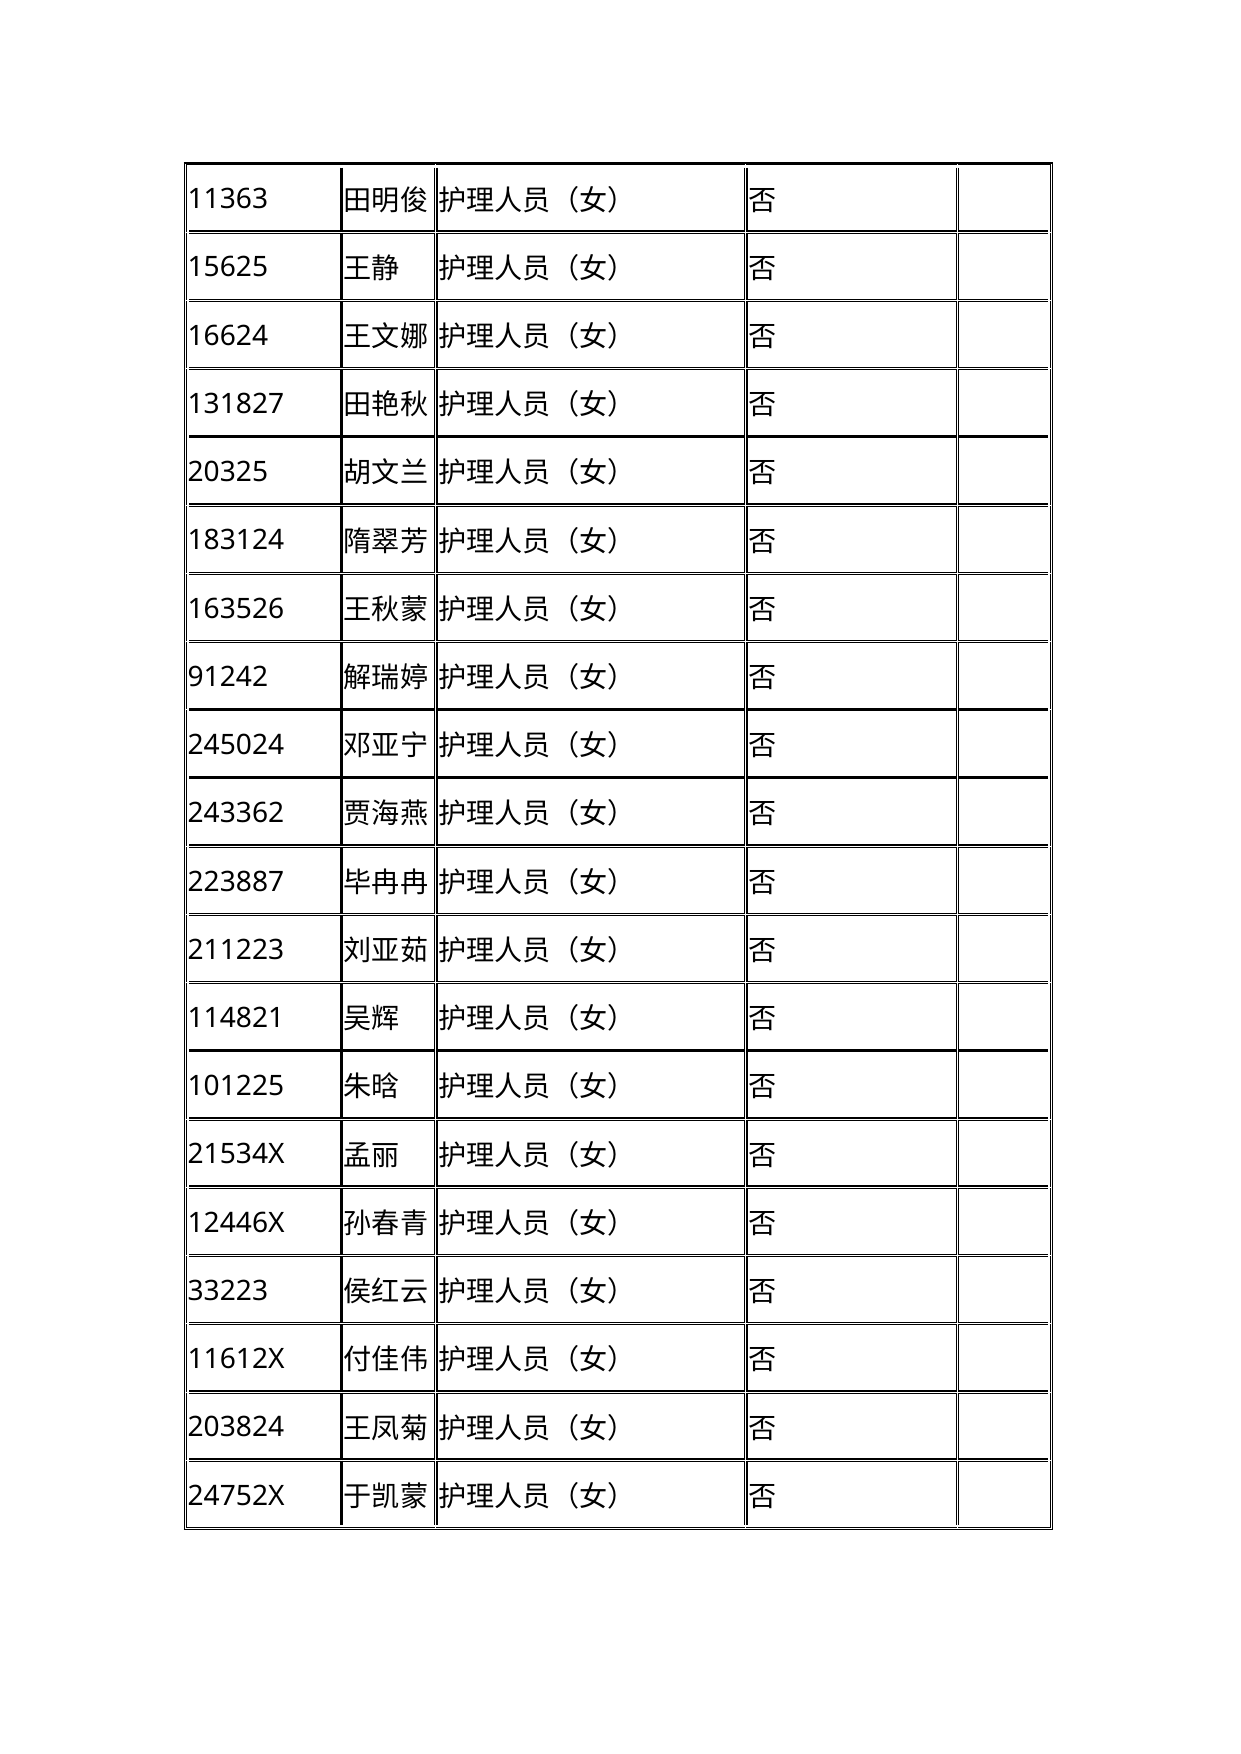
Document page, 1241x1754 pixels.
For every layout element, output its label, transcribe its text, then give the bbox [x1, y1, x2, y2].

table_cell [958, 1458, 1050, 1527]
table_cell [959, 299, 1050, 367]
table_cell 胡文兰 [343, 438, 434, 503]
table_cell 11612X [185, 1322, 341, 1390]
table_cell 否 [748, 1257, 956, 1322]
table_cell 否 [748, 302, 956, 367]
table_cell 邓亚宁 [343, 711, 434, 776]
table_cell 侯红云 [343, 1257, 434, 1322]
table_cell 护理人员（女） [438, 916, 744, 981]
table_cell 91242 [187, 640, 340, 708]
table_cell 否 [748, 1052, 956, 1117]
table_cell 223887 [187, 844, 340, 912]
table_cell [959, 1185, 1050, 1254]
table_cell 孟丽 [343, 1121, 434, 1185]
table_cell 孙春青 [343, 1189, 434, 1254]
table_cell 护理人员（女） [438, 643, 744, 708]
table_cell 101225 [187, 1049, 340, 1117]
table_cell 隋翠芳 [343, 507, 434, 571]
table_cell 王秋蒙 [343, 575, 434, 639]
table_cell 护理人员（女） [438, 711, 744, 776]
table_cell 护理人员（女） [438, 779, 744, 844]
table_cell 护理人员（女） [438, 984, 744, 1049]
table_cell 否 [748, 984, 956, 1049]
table_cell 131827 [185, 367, 341, 435]
table_cell [959, 844, 1050, 912]
table_cell [959, 913, 1050, 981]
table_cell 护理人员（女） [438, 575, 744, 639]
table_cell 护理人员（女） [438, 1257, 744, 1322]
table_cell [959, 776, 1050, 844]
table_cell 护理人员（女） [438, 370, 744, 435]
table_cell [958, 165, 1050, 230]
table_cell 护理人员（女） [438, 1189, 744, 1254]
table_cell 163526 [187, 571, 340, 639]
table_cell 否 [748, 370, 956, 435]
table_cell [959, 708, 1051, 776]
table_cell [959, 1049, 1050, 1117]
table_cell 朱晗 [343, 1052, 434, 1117]
table_cell 否 [748, 575, 956, 639]
table_cell 243362 [187, 776, 340, 844]
table_cell 15625 [187, 230, 340, 298]
table_cell 114821 [185, 981, 341, 1049]
table_cell [959, 640, 1050, 708]
table_cell 245024 [185, 708, 340, 776]
table_cell 33223 [185, 1254, 341, 1322]
table_cell 王凤菊 [343, 1394, 434, 1458]
table_cell 11363 [187, 165, 341, 230]
table_cell [959, 503, 1050, 571]
table_cell 于凯蒙 [341, 1458, 436, 1527]
table_cell [958, 367, 1051, 435]
table_cell 否 [748, 1189, 956, 1254]
table_cell [959, 1117, 1050, 1185]
table_cell 毕冉冉 [343, 848, 434, 912]
table_cell 否 [748, 643, 956, 708]
table_cell [959, 571, 1050, 639]
table_cell [959, 435, 1050, 503]
table_cell 刘亚茹 [343, 916, 434, 981]
table_cell [958, 981, 1051, 1049]
table_cell 贾海燕 [343, 779, 434, 844]
table_cell 护理人员（女） [436, 164, 746, 230]
table_cell 田艳秋 [343, 370, 434, 435]
table_cell 否 [748, 848, 956, 912]
table_cell 解瑞婷 [343, 643, 434, 708]
table_cell 护理人员（女） [438, 848, 744, 912]
table_cell 否 [746, 165, 958, 230]
table_cell 护理人员（女） [438, 234, 744, 298]
table_cell 12446X [187, 1185, 340, 1254]
table_cell 护理人员（女） [436, 1458, 746, 1527]
table_cell 田明俊 [341, 164, 436, 230]
table_cell 21534X [187, 1117, 340, 1185]
table_cell [958, 1322, 1051, 1390]
table_cell 否 [748, 711, 956, 776]
table_cell [959, 1390, 1050, 1458]
table_cell 否 [748, 779, 956, 844]
table_cell 24752X [187, 1458, 341, 1527]
table_cell 203824 [187, 1390, 340, 1458]
table_cell 护理人员（女） [438, 507, 744, 571]
table_cell 否 [748, 438, 956, 503]
table_cell 否 [748, 1325, 956, 1390]
table_cell 护理人员（女） [438, 438, 744, 503]
table_cell 护理人员（女） [438, 1121, 744, 1185]
table_cell 否 [748, 1121, 956, 1185]
table_cell 王文娜 [343, 302, 434, 367]
table_cell 183124 [187, 503, 340, 571]
table_cell 付佳伟 [343, 1325, 434, 1390]
table_cell 211223 [187, 913, 340, 981]
table_cell 否 [746, 1462, 958, 1527]
table_cell 否 [748, 1394, 956, 1458]
table_cell 16624 [187, 299, 340, 367]
table_cell 王静 [343, 234, 434, 298]
table_cell 20325 [187, 435, 340, 503]
table_cell 否 [748, 234, 956, 298]
table_cell 否 [748, 916, 956, 981]
table_cell 护理人员（女） [438, 302, 744, 367]
table_cell [959, 230, 1050, 298]
table_cell 护理人员（女） [438, 1052, 744, 1117]
table_cell 吴辉 [343, 984, 434, 1049]
table_cell 护理人员（女） [438, 1325, 744, 1390]
table_cell 护理人员（女） [438, 1394, 744, 1458]
table_cell [958, 1254, 1051, 1322]
table_cell 否 [748, 507, 956, 571]
